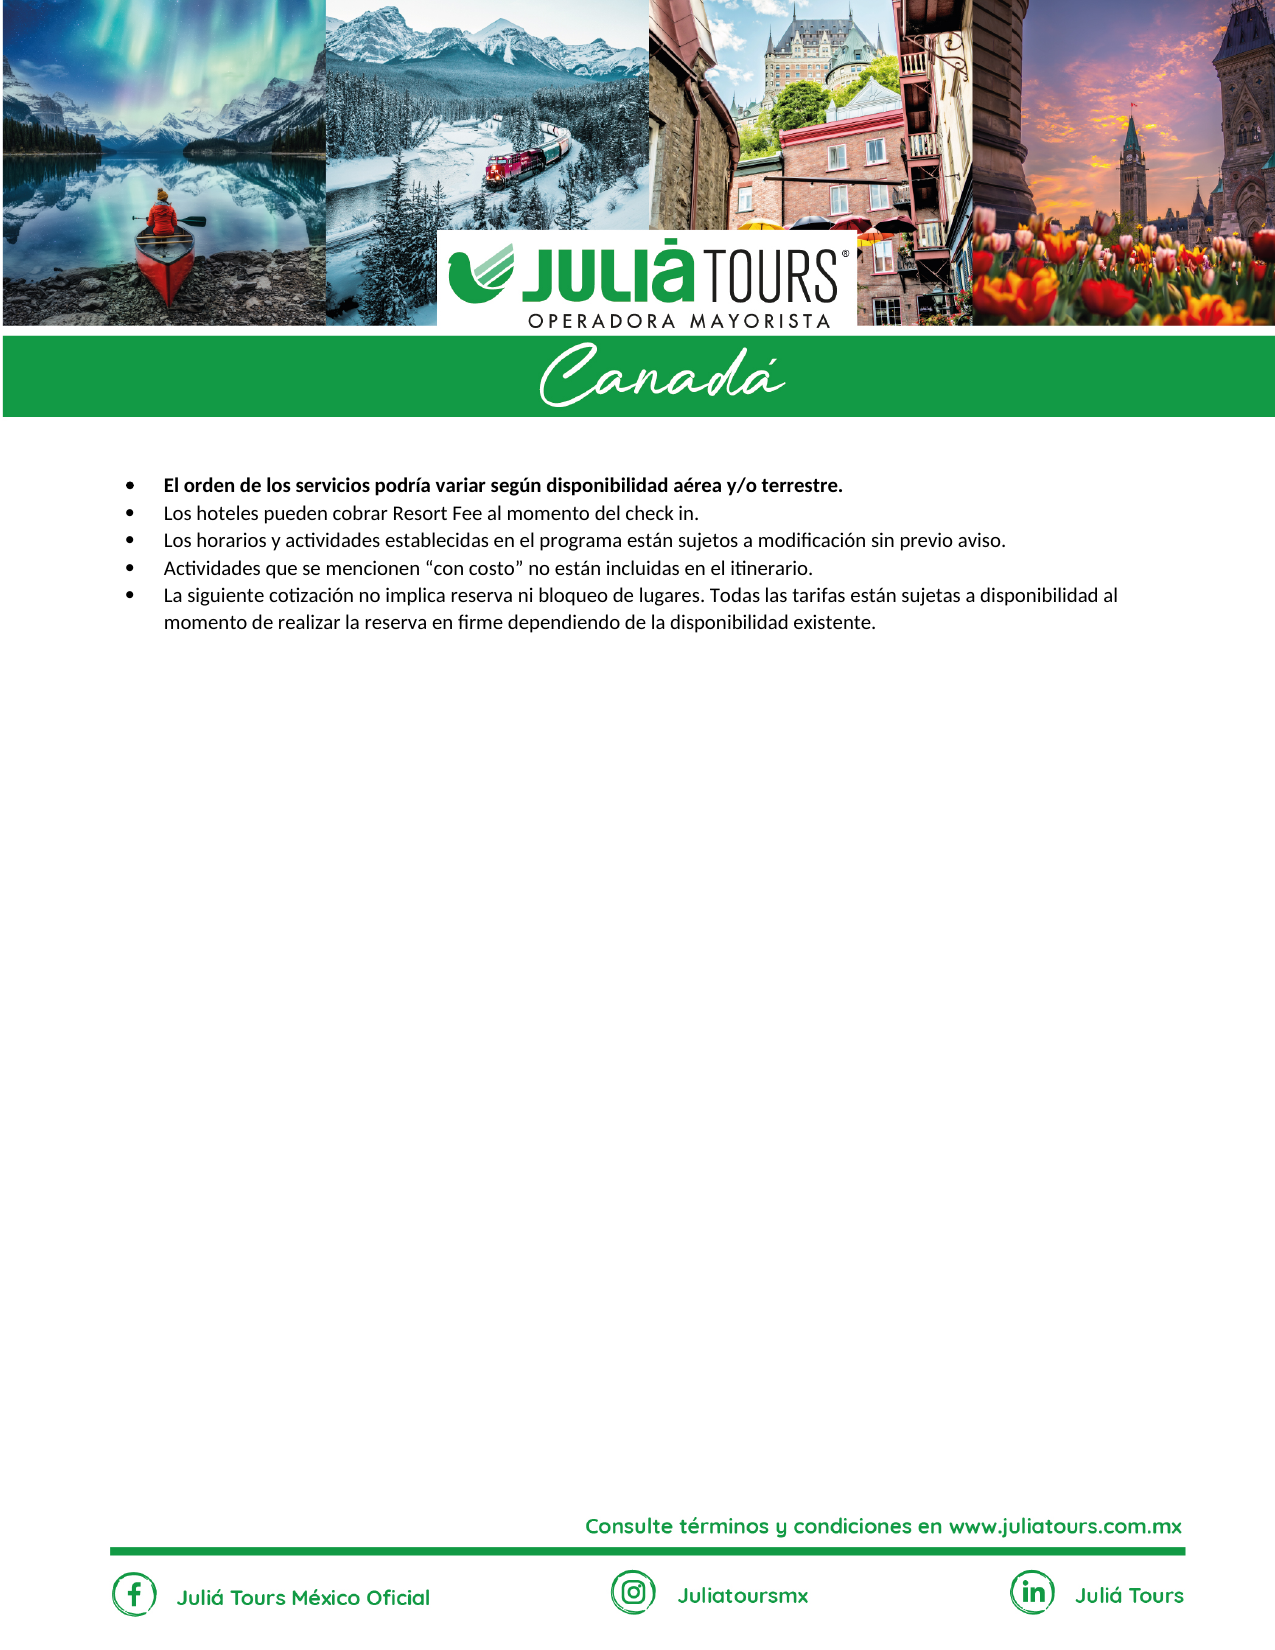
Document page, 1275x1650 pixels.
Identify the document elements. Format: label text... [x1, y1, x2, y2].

list El orden de los servicios podría variar según disponibilidad aérea y/o terrestre. [126, 472, 1186, 498]
list Los horarios y actividades establecidas en el programa están sujetos a modificación sin previo aviso. [126, 527, 1186, 553]
list La siguiente cotización no implica reserva ni bloqueo de lugares. Todas las tarifas están sujetas a disponibilidad al momento de realizar la reserva en firme dependiendo de la disponibilidad existente. [126, 582, 1186, 635]
picture [2, 0, 1275, 1642]
list Los hoteles pueden cobrar Resort Fee al momento del check in. [126, 500, 1186, 525]
list Actividades que se mencionen “con costo” no están incluidas en el itinerario. [126, 555, 1186, 580]
